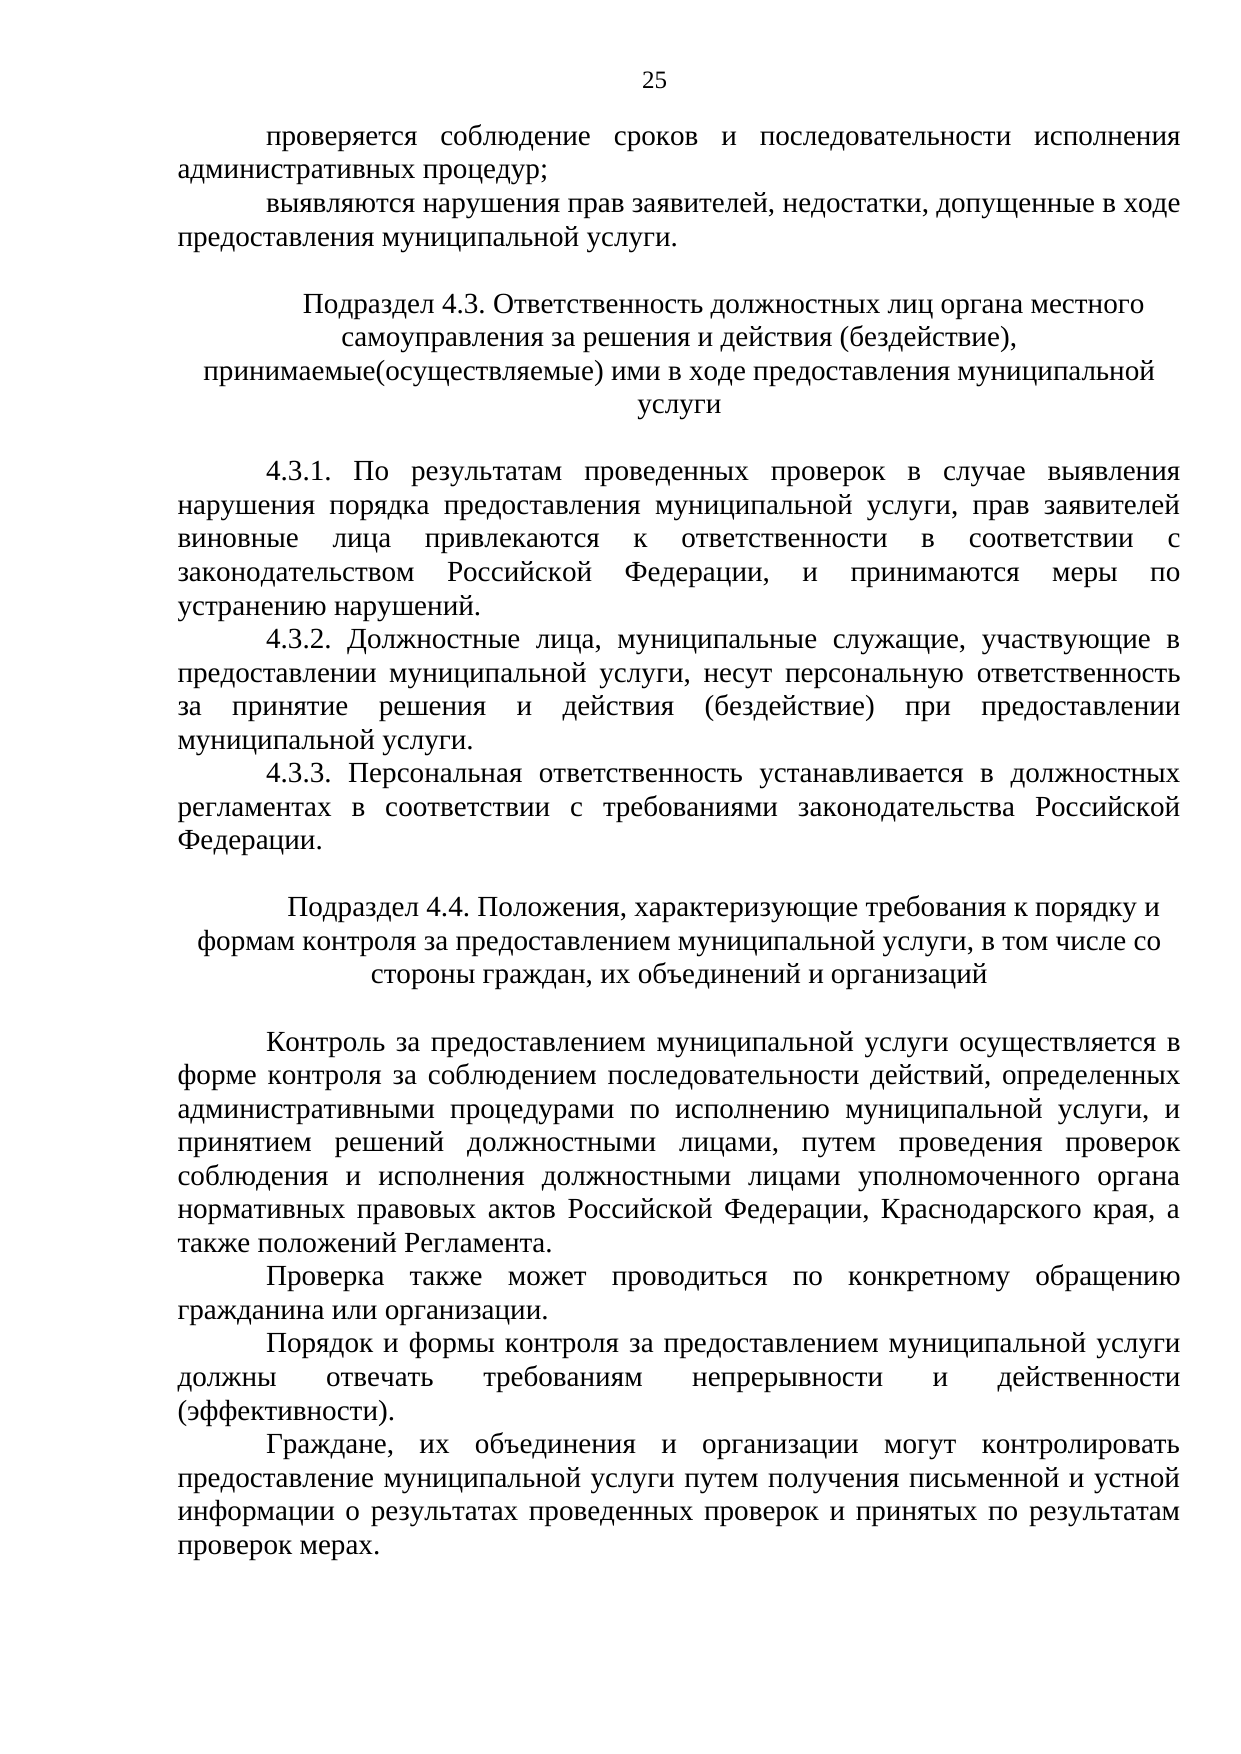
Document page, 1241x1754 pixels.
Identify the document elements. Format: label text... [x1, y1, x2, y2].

text Порядок и формы контроля за предоставлением муниципальной услуги должны отвечать требованиям непрерывности и действенности (эффективности). [177, 1326, 1181, 1426]
text 4.3.2. Должностные лица, муниципальные служащие, участвующие в предоставлении муниципальной услуги, несут персональную ответственность за принятие решения и действия (бездействие) при предоставлении муниципальной услуги. [177, 621, 1181, 755]
text Контроль за предоставлением муниципальной услуги осуществляется в форме контроля за соблюдением последовательности действий, определенных административными процедурами по исполнению муниципальной услуги, и принятием решений должностными лицами, путем проведения проверок соблюдения и исполнения должностными лицами уполномоченного органа нормативных правовых актов Российской Федерации, Краснодарского края, а также положений Регламента. [177, 1024, 1181, 1258]
text Проверка также может проводиться по конкретному обращению гражданина или организации. [177, 1258, 1181, 1326]
text Подраздел 4.3. Ответственность должностных лиц органа местного самоуправления за решения и действия (бездействие), принимаемые(осуществляемые) ими в ходе предоставления муниципальной услуги [177, 286, 1181, 420]
text Подраздел 4.4. Положения, характеризующие требования к порядку и формам контроля за предоставлением муниципальной услуги, в том числе со стороны граждан, их объединений и организаций [177, 889, 1181, 990]
text Граждане, их объединения и организации могут контролировать предоставление муниципальной услуги путем получения письменной и устной информации о результатах проведенных проверок и принятых по результатам проверок мерах. [177, 1426, 1181, 1560]
text 4.3.3. Персональная ответственность устанавливается в должностных регламентах в соответствии с требованиями законодательства Российской Федерации. [177, 755, 1181, 856]
text выявляются нарушения прав заявителей, недостатки, допущенные в ходе предоставления муниципальной услуги. [177, 185, 1181, 252]
text проверяется соблюдение сроков и последовательности исполнения административных процедур; [177, 118, 1181, 185]
text 4.3.1. По результатам проведенных проверок в случае выявления нарушения порядка предоставления муниципальной услуги, прав заявителей виновные лица привлекаются к ответственности в соответствии с законодательством Российской Федерации, и принимаются меры по устранению нарушений. [177, 453, 1181, 621]
